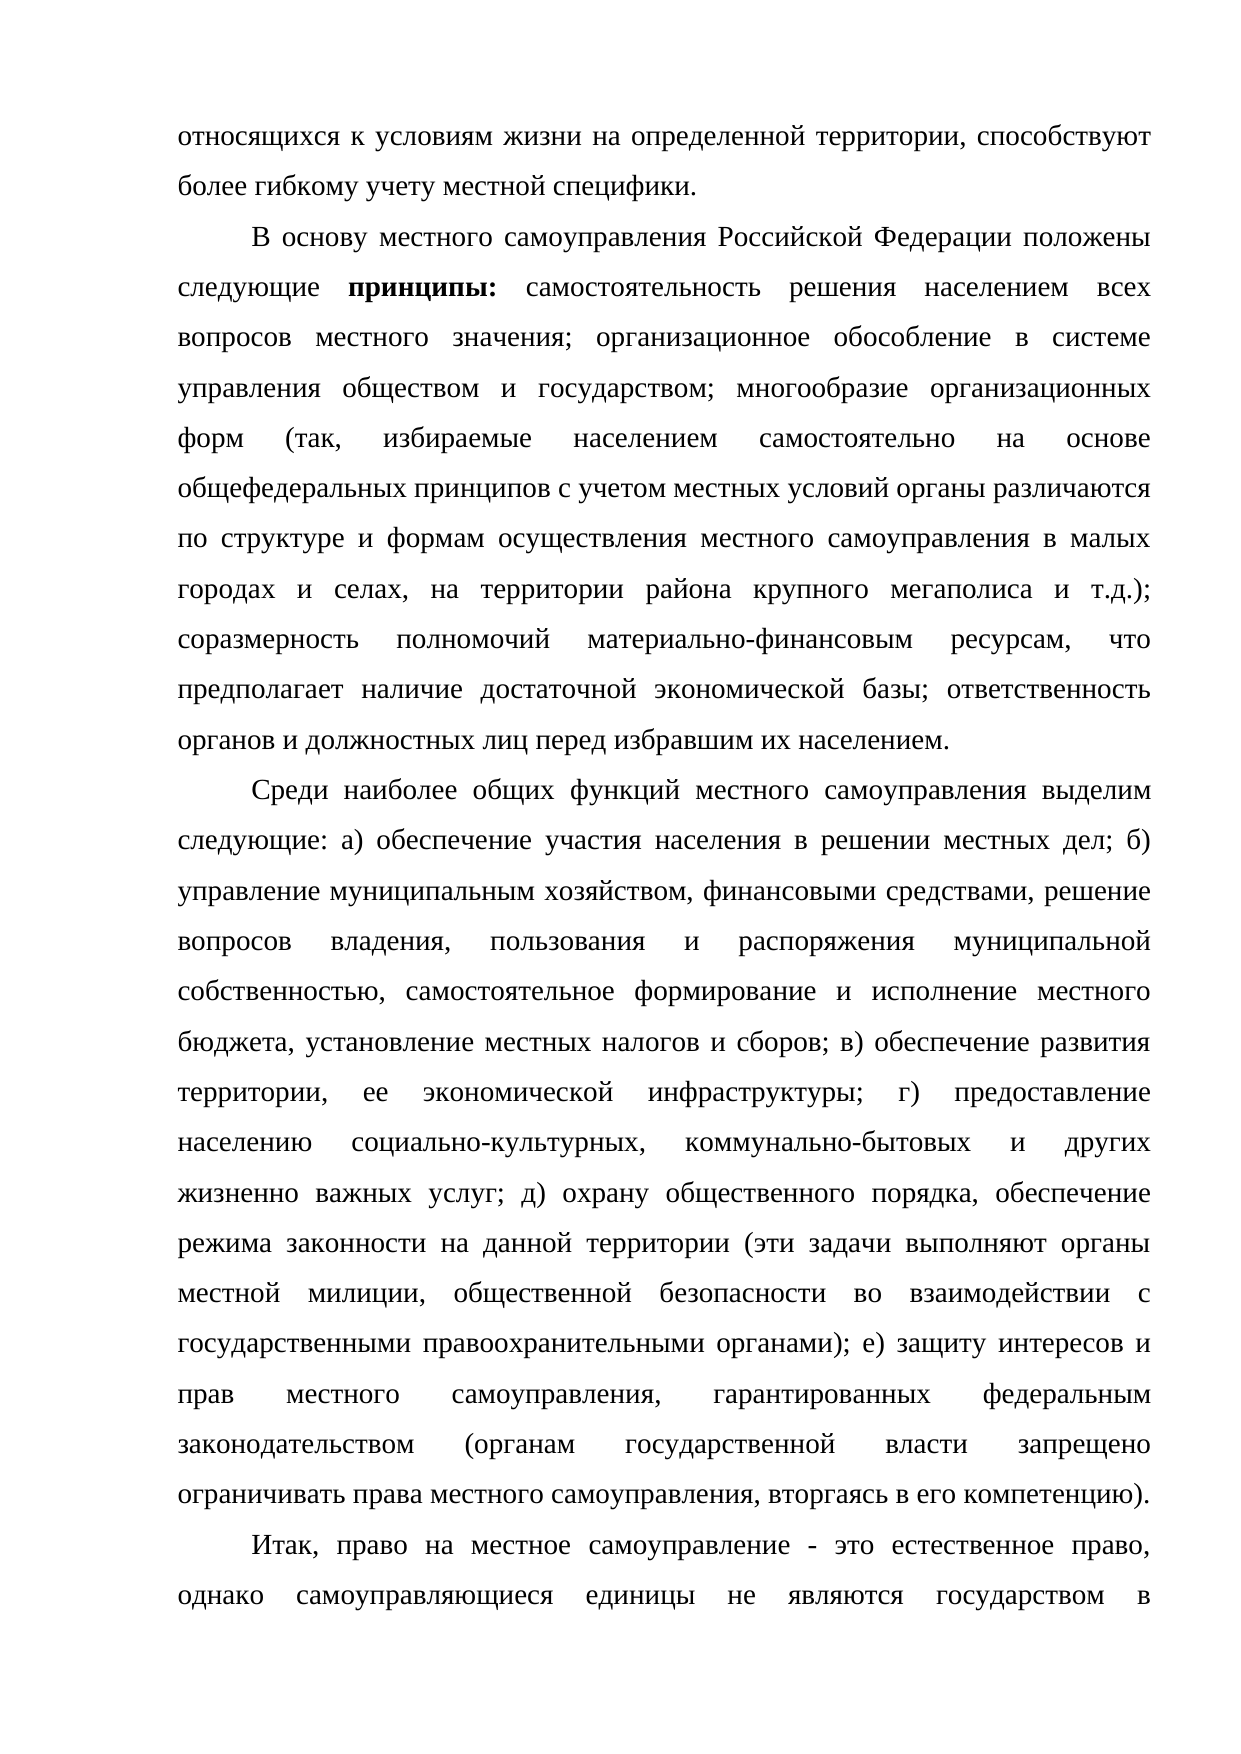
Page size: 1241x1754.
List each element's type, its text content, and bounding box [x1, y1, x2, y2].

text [177, 118, 1152, 202]
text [177, 1527, 1152, 1611]
text В основу местного самоуправления Российской Федерации положены следующие принципы: самостоятельность решения населением всех вопросов местного значения; организационное обособление в системе управления обществом и государством; многообразие организационных форм (так, избираемые населением самостоятельно на основе общефедеральных принципов с учетом местных условий органы различаются по структуре и формам осуществления местного самоуправления в малых городах и селах, на территории района крупного мегаполиса и т.д.); соразмерность полномочий материально-финансовым ресурсам, что предполагает наличие достаточной экономической базы; ответственность органов и должностных лиц перед избравшим их населением. [177, 219, 1152, 755]
text Среди наиболее общих функций местного самоуправления выделим следующие: а) обеспечение участия населения в решении местных дел; б) управление муниципальным хозяйством, финансовыми средствами, решение вопросов владения, пользования и распоряжения муниципальной собственностью, самостоятельное формирование и исполнение местного бюджета, установление местных налогов и сборов; в) обеспечение развития территории, ее экономической инфраструктуры; г) предоставление населению социально-культурных, коммунально-бытовых и других жизненно важных услуг; д) охрану общественного порядка, обеспечение режима законности на данной территории (эти задачи выполняют органы местной милиции, общественной безопасности во взаимодействии с государственными правоохранительными органами); е) защиту интересов и прав местного самоуправления, гарантированных федеральным законодательством (органам государственной власти запрещено ограничивать права местного самоуправления, вторгаясь в его компетенцию). [177, 772, 1152, 1510]
